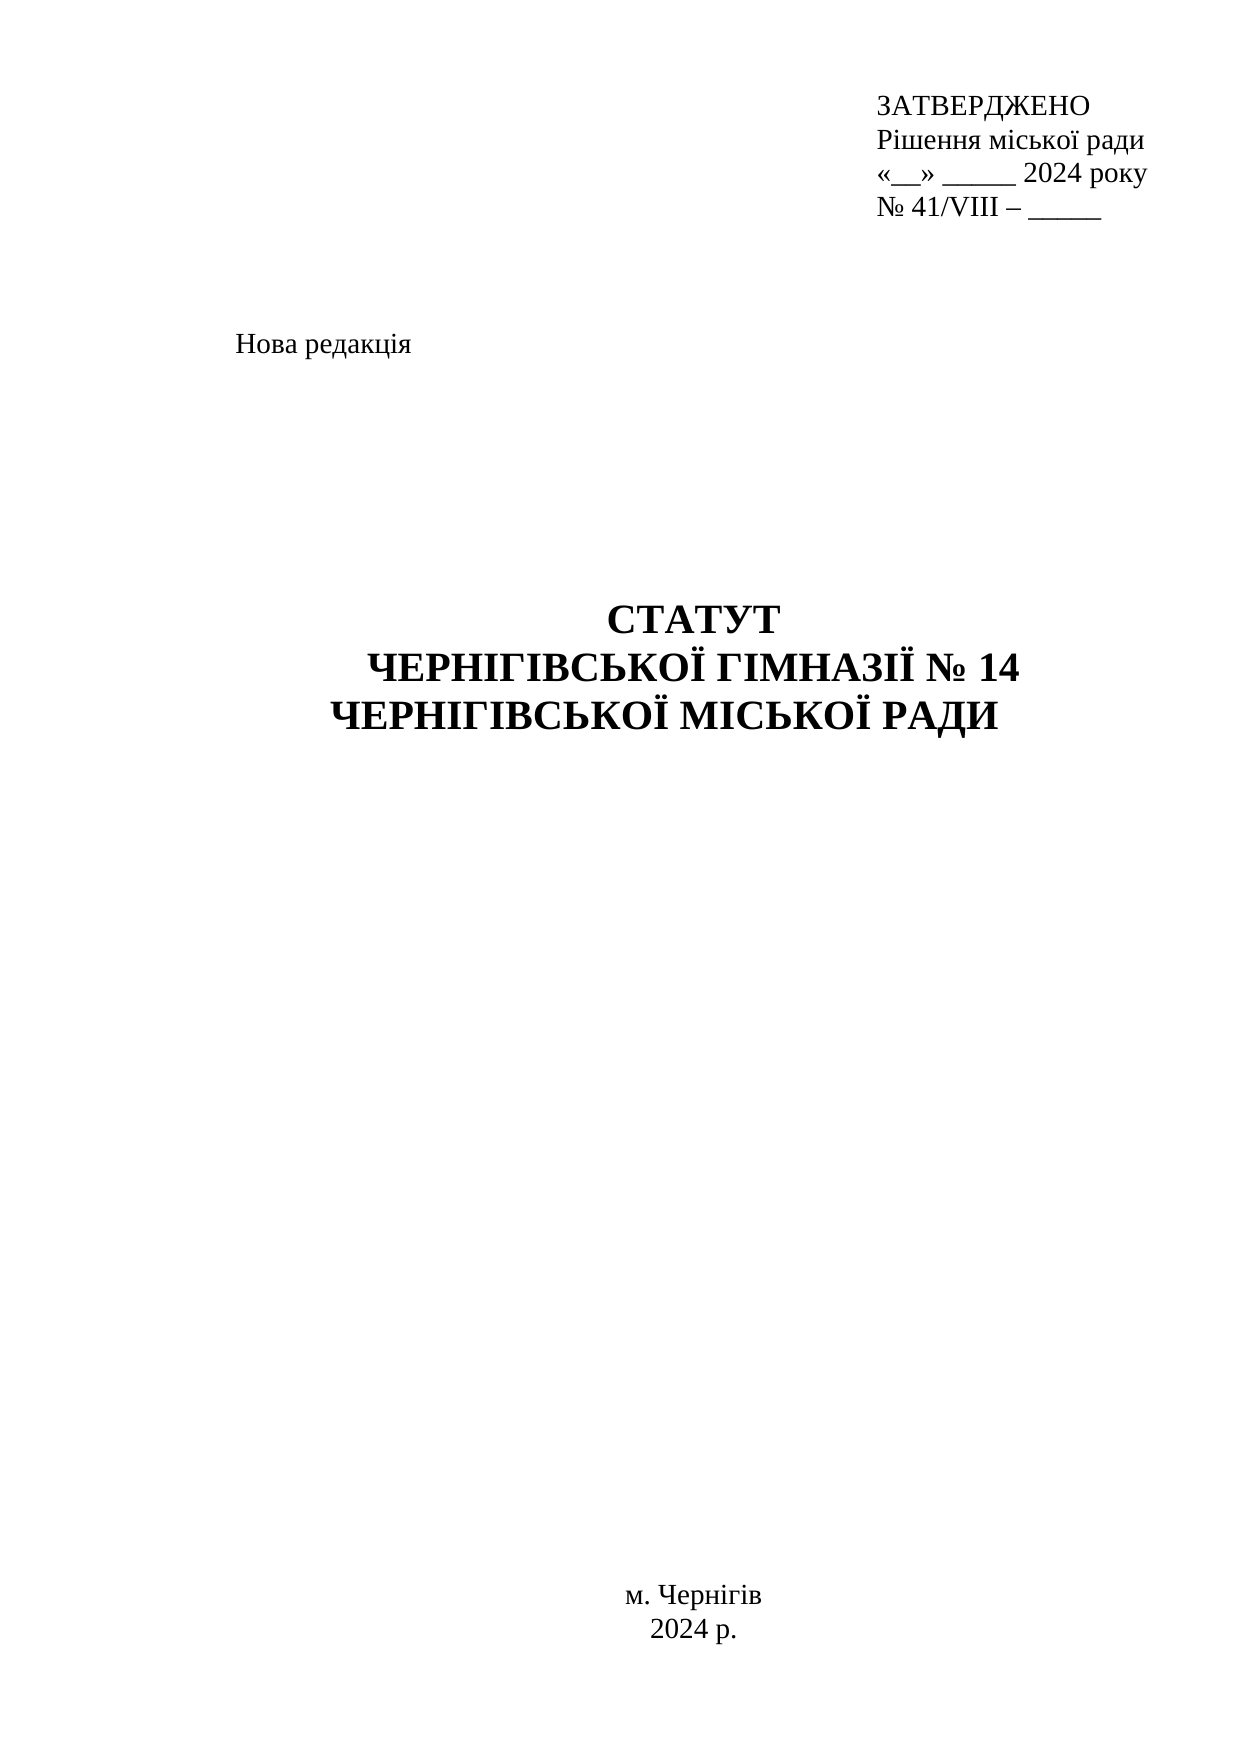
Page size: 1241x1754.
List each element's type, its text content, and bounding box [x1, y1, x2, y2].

table_cell № 41/VIII – _____ [807, 189, 1176, 256]
table_header ЗАТВЕРДЖЕНО [807, 89, 1176, 122]
text СТАТУТ [177, 595, 1152, 643]
text ЧЕРНІГІВСЬКОЇ ГІМНАЗІЇ № 14 ЧЕРНІГІВСЬКОЇ МІСЬКОЇ РАДИ [177, 643, 1152, 739]
table_cell Рішення міської ради [807, 122, 1176, 156]
text 2024 р. [177, 1611, 1152, 1644]
text Нова редакція [177, 327, 1152, 360]
text м. Чернігів [177, 1577, 1152, 1611]
table_cell «__» _____ 2024 року [807, 156, 1176, 189]
